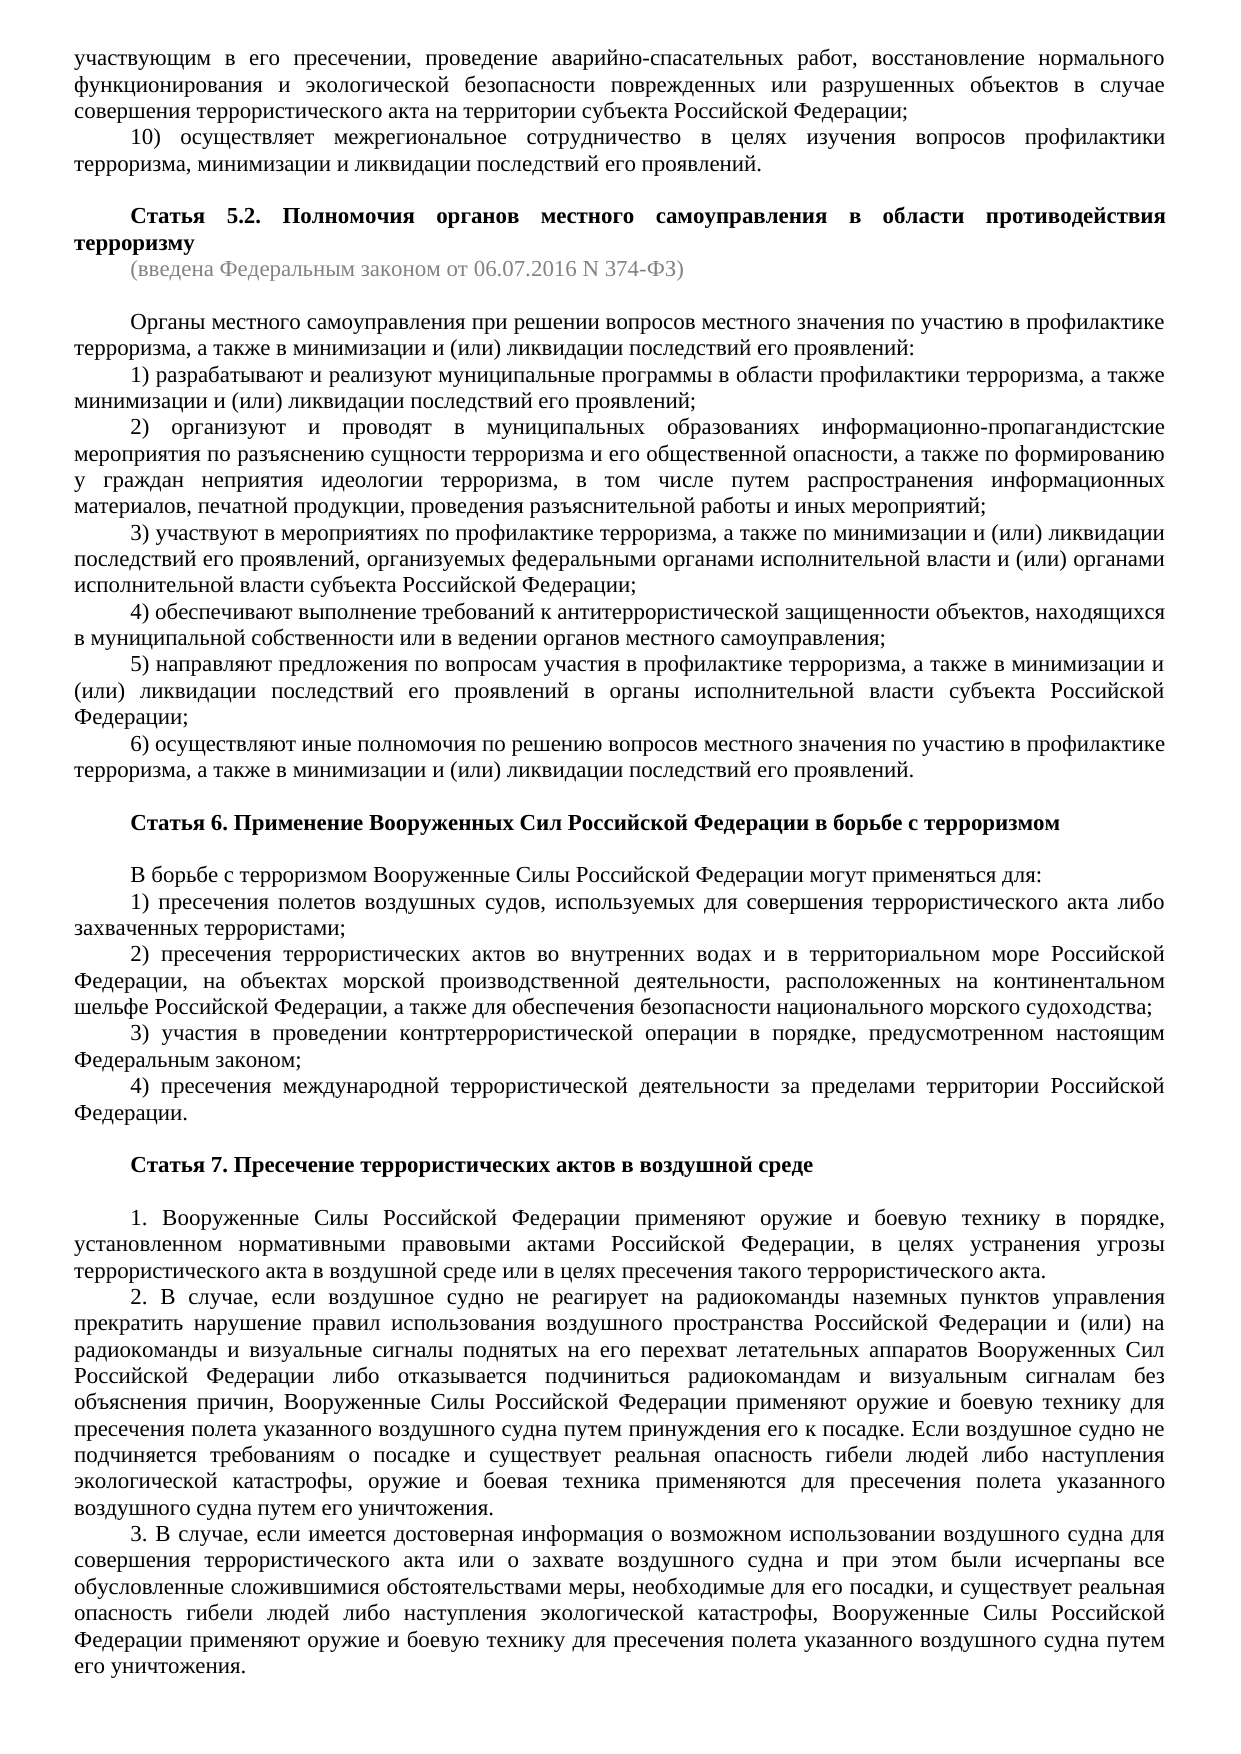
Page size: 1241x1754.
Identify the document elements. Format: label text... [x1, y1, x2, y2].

text 3) участия в проведении контртеррористической операции в порядке, предусмотренном настоящим Федеральным законом; [74, 1019, 1167, 1072]
text 2) пресечения террористических актов во внутренних водах и в территориальном море Российской Федерации, на объектах морской производственной деятельности, расположенных на континентальном шельфе Российской Федерации, а также для обеспечения безопасности национального морского судоходства; [74, 940, 1167, 1019]
text 10) осуществляет межрегиональное сотрудничество в целях изучения вопросов профилактики терроризма, минимизации и ликвидации последствий его проявлений. [74, 123, 1167, 176]
text (введена Федеральным законом от 06.07.2016 N 374-ФЗ) [74, 255, 1167, 282]
text Органы местного самоуправления при решении вопросов местного значения по участию в профилактике терроризма, а также в минимизации и (или) ликвидации последствий его проявлений: [74, 308, 1167, 361]
text 4) обеспечивают выполнение требований к антитеррористической защищенности объектов, находящихся в муниципальной собственности или в ведении органов местного самоуправления; [74, 598, 1167, 651]
text Статья 6. Применение Вооруженных Сил Российской Федерации в борьбе с терроризмом [74, 809, 1167, 835]
text Статья 7. Пресечение террористических актов в воздушной среде [74, 1151, 1167, 1178]
text 3. В случае, если имеется достоверная информация о возможном использовании воздушного судна для совершения террористического акта или о захвате воздушного судна и при этом были исчерпаны все обусловленные сложившимися обстоятельствами меры, необходимые для его посадки, и существует реальная опасность гибели людей либо наступления экологической катастрофы, Вооруженные Силы Российской Федерации применяют оружие и боевую технику для пресечения полета указанного воздушного судна путем его уничтожения. [74, 1520, 1167, 1678]
text В борьбе с терроризмом Вооруженные Силы Российской Федерации могут применяться для: [74, 861, 1167, 888]
text 4) пресечения международной террористической деятельности за пределами территории Российской Федерации. [74, 1072, 1167, 1125]
text Статья 5.2. Полномочия органов местного самоуправления в области противодействия терроризму [74, 202, 1167, 255]
text 1) разрабатывают и реализуют муниципальные программы в области профилактики терроризма, а также минимизации и (или) ликвидации последствий его проявлений; [74, 361, 1167, 413]
text 6) осуществляют иные полномочия по решению вопросов местного значения по участию в профилактике терроризма, а также в минимизации и (или) ликвидации последствий его проявлений. [74, 729, 1167, 782]
text 2. В случае, если воздушное судно не реагирует на радиокоманды наземных пунктов управления прекратить нарушение правил использования воздушного пространства Российской Федерации и (или) на радиокоманды и визуальные сигналы поднятых на его перехват летательных аппаратов Вооруженных Сил Российской Федерации либо отказывается подчиниться радиокомандам и визуальным сигналам без объяснения причин, Вооруженные Силы Российской Федерации применяют оружие и боевую технику для пресечения полета указанного воздушного судна путем принуждения его к посадке. Если воздушное судно не подчиняется требованиям о посадке и существует реальная опасность гибели людей либо наступления экологической катастрофы, оружие и боевая техника применяются для пресечения полета указанного воздушного судна путем его уничтожения. [74, 1283, 1167, 1520]
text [74, 44, 1167, 123]
text 2) организуют и проводят в муниципальных образованиях информационно-пропагандистские мероприятия по разъяснению сущности терроризма и его общественной опасности, а также по формированию у граждан неприятия идеологии терроризма, в том числе путем распространения информационных материалов, печатной продукции, проведения разъяснительной работы и иных мероприятий; [74, 413, 1167, 519]
text 5) направляют предложения по вопросам участия в профилактике терроризма, а также в минимизации и (или) ликвидации последствий его проявлений в органы исполнительной власти субъекта Российской Федерации; [74, 651, 1167, 729]
text 3) участвуют в мероприятиях по профилактике терроризма, а также по минимизации и (или) ликвидации последствий его проявлений, организуемых федеральными органами исполнительной власти и (или) органами исполнительной власти субъекта Российской Федерации; [74, 519, 1167, 598]
text 1. Вооруженные Силы Российской Федерации применяют оружие и боевую технику в порядке, установленном нормативными правовыми актами Российской Федерации, в целях устранения угрозы террористического акта в воздушной среде или в целях пресечения такого террористического акта. [74, 1204, 1167, 1283]
text 1) пресечения полетов воздушных судов, используемых для совершения террористического акта либо захваченных террористами; [74, 888, 1167, 940]
